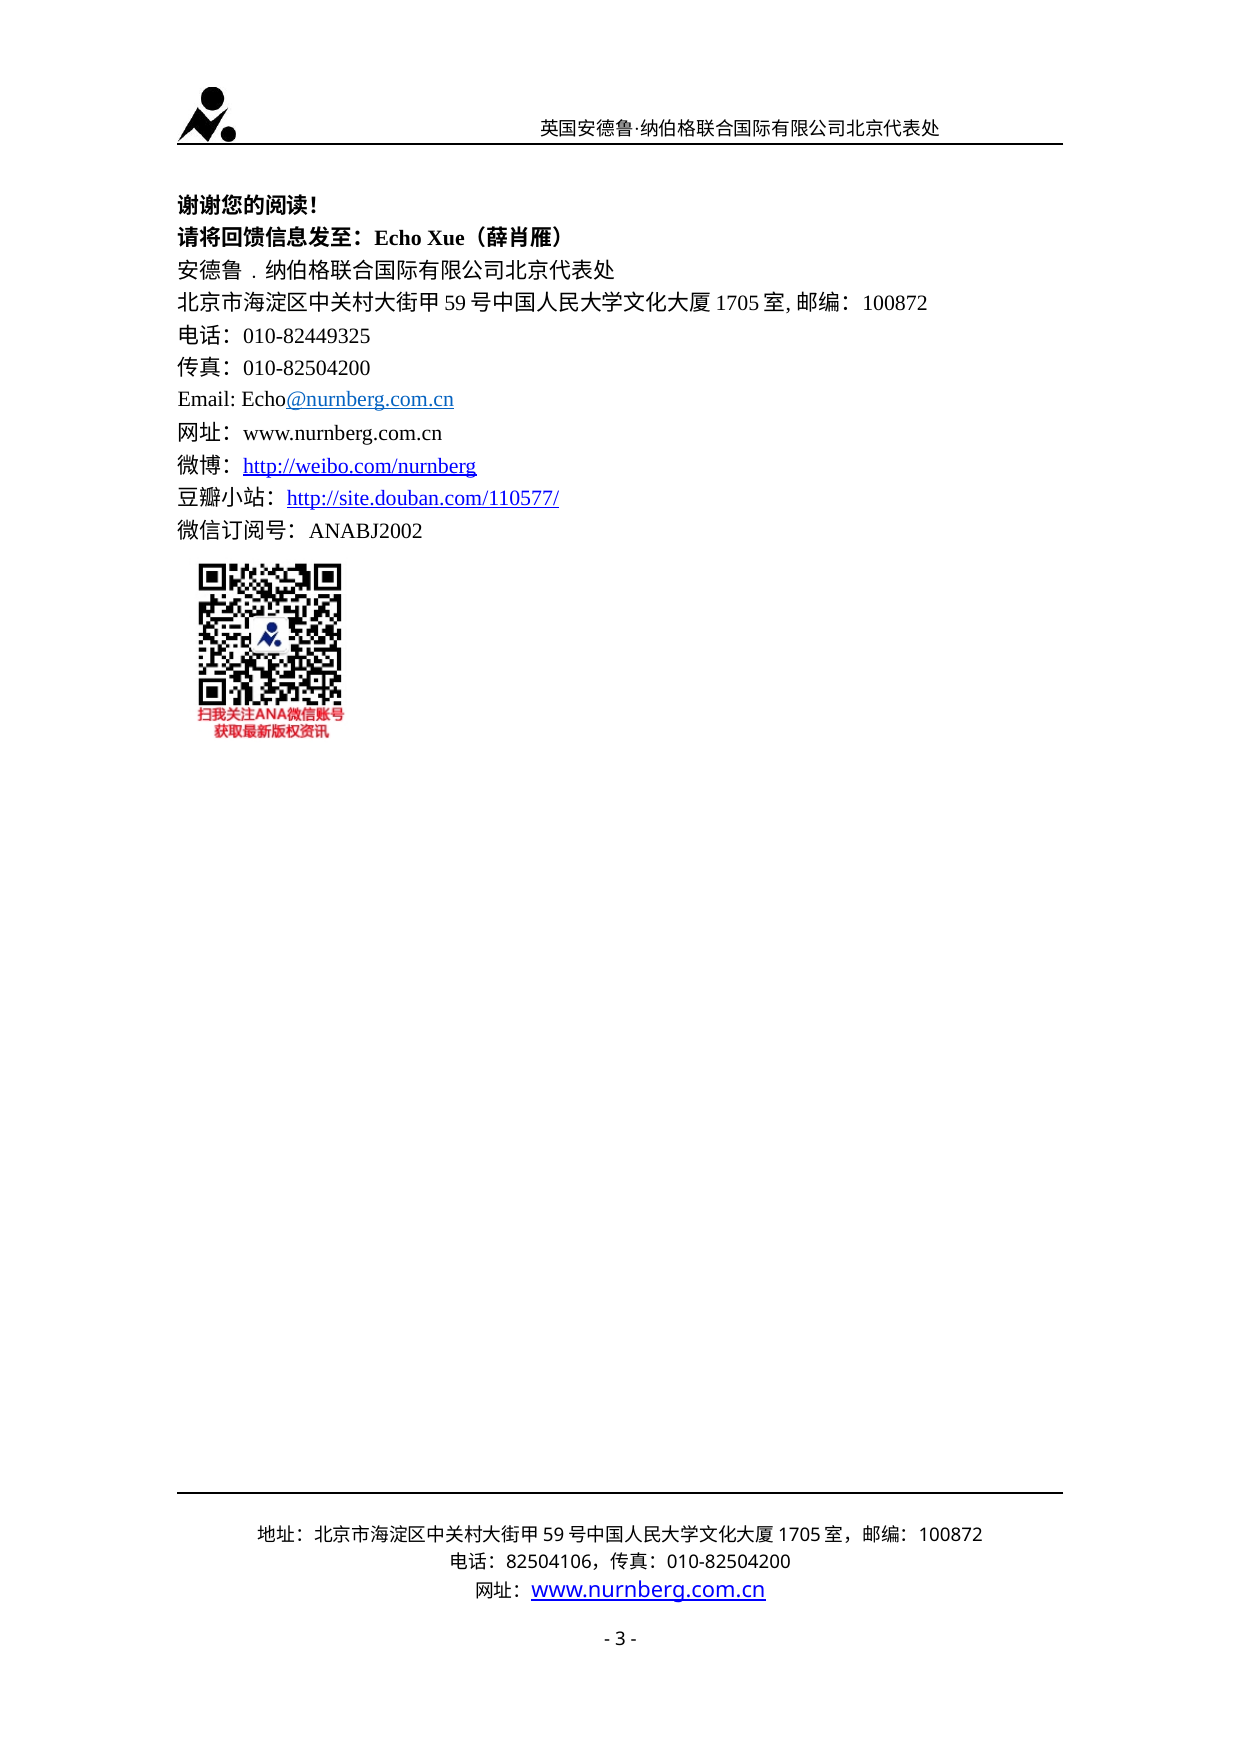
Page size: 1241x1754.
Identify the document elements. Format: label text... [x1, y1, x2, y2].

text 豆瓣小站：http://site.douban.com/110577/ [177, 480, 1063, 512]
text 微信订阅号：ANABJ2002 [177, 512, 1063, 545]
text 请将回馈信息发至：Echo Xue（薛肖雁） [177, 220, 1063, 252]
text 传真：010-82504200 [177, 350, 1063, 382]
picture [177, 87, 236, 142]
text 微博：http://weibo.com/nurnberg [177, 447, 1063, 480]
text Email: Echo@nurnberg.com.cn [177, 382, 1063, 415]
text 安德鲁﹒纳伯格联合国际有限公司北京代表处 [177, 252, 1063, 285]
text 电话：010-82449325 [177, 317, 1063, 350]
picture [181, 549, 360, 743]
text 谢谢您的阅读！ [177, 187, 1063, 220]
text 网址：www.nurnberg.com.cn [177, 415, 1063, 447]
text 北京市海淀区中关村大街甲59号中国人民大学文化大厦1705室, 邮编：100872 [177, 285, 1063, 317]
